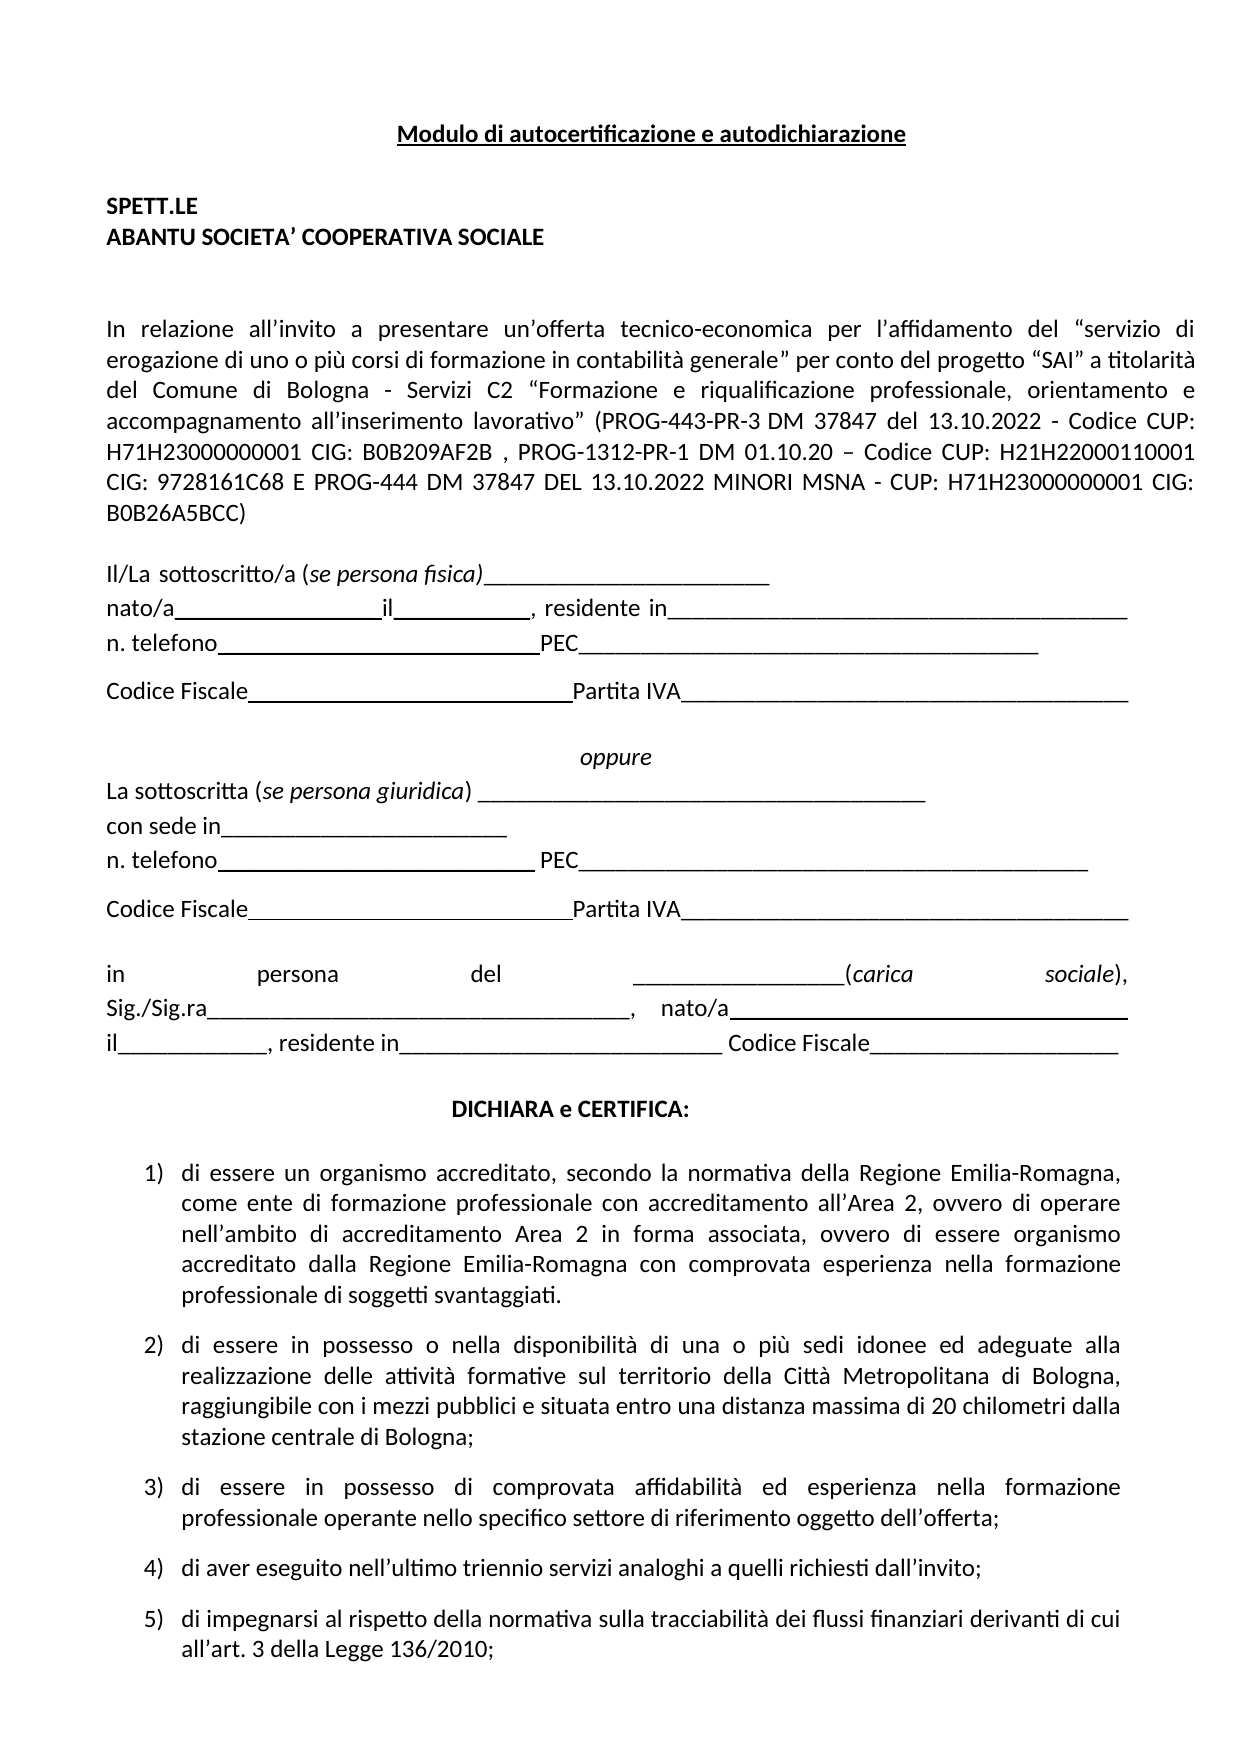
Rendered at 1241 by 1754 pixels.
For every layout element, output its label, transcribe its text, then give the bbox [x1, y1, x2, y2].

subtitle DICHIARA e CERTIFICA: [106, 1093, 1035, 1123]
text oppure [106, 741, 1128, 772]
text In relazione all’invito a presentare un’offerta tecnico-economica per l’affidamento del “servizio di erogazione di uno o più corsi di formazione in contabilità generale” per conto del progetto “SAI” a titolarità del Comune di Bologna - Servizi C2 “Formazione e riqualificazione professionale, orientamento e accompagnamento all’inserimento lavorativo” (PROG-443-PR-3 DM 37847 del 13.10.2022 - Codice CUP: H71H23000000001 CIG: B0B209AF2B , PROG-1312-PR-1 DM 01.10.20 – Codice CUP: H21H22000110001 CIG: 9728161C68 E PROG-444 DM 37847 DEL 13.10.2022 MINORI MSNA - CUP: H71H23000000001 CIG: B0B26A5BCC) [106, 314, 1196, 527]
text La sottoscritta (se persona giuridica) ____________________________________ [106, 776, 1128, 806]
text con sede in_______________________ [106, 810, 1128, 841]
text Codice Fiscale Partita IVA____________________________________ [106, 893, 1196, 923]
text ABANTU SOCIETA’ COOPERATIVA SOCIALE [106, 221, 1196, 252]
list di essere in possesso di comprovata affidabilità ed esperienza nella formazione professionale operante nello specifico settore di riferimento oggetto dell’offerta; [144, 1472, 1122, 1533]
text in persona del _________________(carica sociale), Sig./Sig.ra__________________________________, nato/a________________________________ il____________, residente in__________________________ Codice Fiscale____________________ [106, 958, 1128, 1057]
text SPETT.LE [106, 190, 1196, 221]
subtitle Modulo di autocertificazione e autodichiarazione [106, 118, 1196, 148]
list di essere un organismo accreditato, secondo la normativa della Regione Emilia-Romagna, come ente di formazione professionale con accreditamento all’Area 2, ovvero di operare nell’ambito di accreditamento Area 2 in forma associata, ovvero di essere organismo accreditato dalla Regione Emilia-Romagna con comprovata esperienza nella formazione professionale di soggetti svantaggiati. [144, 1157, 1122, 1309]
list di impegnarsi al rispetto della normativa sulla tracciabilità dei flussi finanziari derivanti di cui all’art. 3 della Legge 136/2010; [144, 1603, 1122, 1664]
text n. telefono _________________________ PEC_________________________________________ [106, 844, 1128, 875]
list di essere in possesso o nella disponibilità di una o più sedi idonee ed adeguate alla realizzazione delle attività formative sul territorio della Città Metropolitana di Bologna, raggiungibile con i mezzi pubblici e situata entro una distanza massima di 20 chilometri dalla stazione centrale di Bologna; [144, 1329, 1122, 1452]
list di aver eseguito nell’ultimo triennio servizi analoghi a quelli richiesti dall’invito; [144, 1553, 1122, 1583]
text Il/La sottoscritto/a (se persona fisica)_______________________ [106, 558, 1128, 588]
text Codice Fiscale Partita IVA____________________________________ [106, 675, 1196, 706]
text nato/a________________ il___________, residente in_____________________________________ n. telefono _________________________ PEC_____________________________________ [106, 592, 1128, 657]
